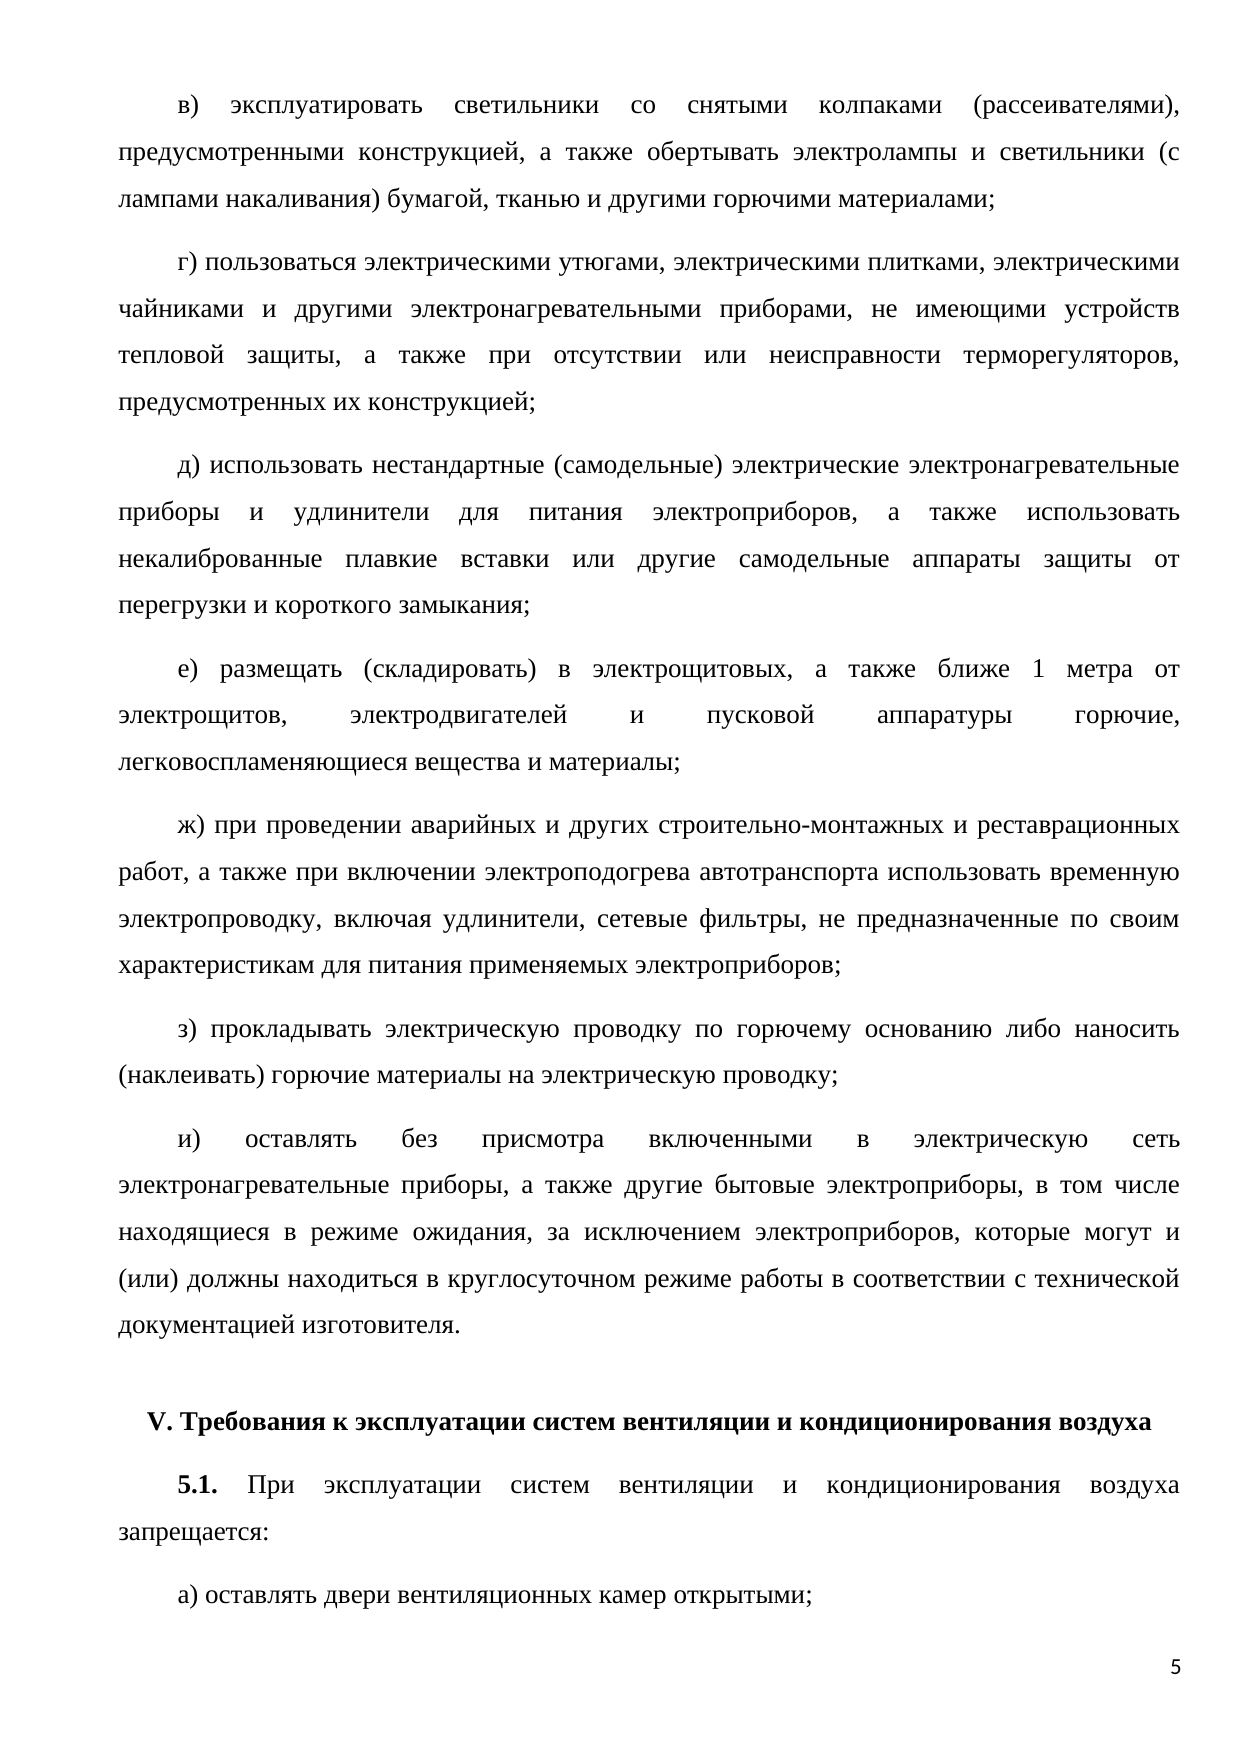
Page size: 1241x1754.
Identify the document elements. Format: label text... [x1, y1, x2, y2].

text г) пользоваться электрическими утюгами, электрическими плитками, электрическими чайниками и другими электронагревательными приборами, не имеющими устройств тепловой защиты, а также при отсутствии или неисправности терморегуляторов, предусмотренных их конструкцией; [118, 245, 1181, 416]
text и) оставлять без присмотра включенными в электрическую сеть электронагревательные приборы, а также другие бытовые электроприборы, в том числе находящиеся в режиме ожидания, за исключением электроприборов, которые могут и (или) должны находиться в круглосуточном режиме работы в соответствии с технической документацией изготовителя. [118, 1122, 1181, 1340]
text ж) при проведении аварийных и других строительно-монтажных и реставрационных работ, а также при включении электроподогрева автотранспорта использовать временную электропроводку, включая удлинители, сетевые фильтры, не предназначенные по своим характеристикам для питания применяемых электроприборов; [118, 809, 1181, 980]
text е) размещать (складировать) в электрощитовых, а также ближе 1 метра от электрощитов, электродвигателей и пусковой аппаратуры горючие, легковоспламеняющиеся вещества и материалы; [118, 652, 1181, 776]
text 5.1. При эксплуатации систем вентиляции и кондиционирования воздуха запрещается: [118, 1469, 1181, 1546]
text V. Требования к эксплуатации систем вентиляции и кондиционирования воздуха [118, 1405, 1181, 1436]
text д) использовать нестандартные (самодельные) электрические электронагревательные приборы и удлинители для питания электроприборов, а также использовать некалиброванные плавкие вставки или другие самодельные аппараты защиты от перегрузки и короткого замыкания; [118, 449, 1181, 620]
text з) прокладывать электрическую проводку по горючему основанию либо наносить (наклеивать) горючие материалы на электрическую проводку; [118, 1012, 1181, 1090]
text а) оставлять двери вентиляционных камер открытыми; [118, 1579, 1181, 1610]
text в) эксплуатировать светильники со снятыми колпаками (рассеивателями), предусмотренными конструкцией, а также обертывать электролампы и светильники (с лампами накаливания) бумагой, тканью и другими горючими материалами; [118, 89, 1181, 213]
